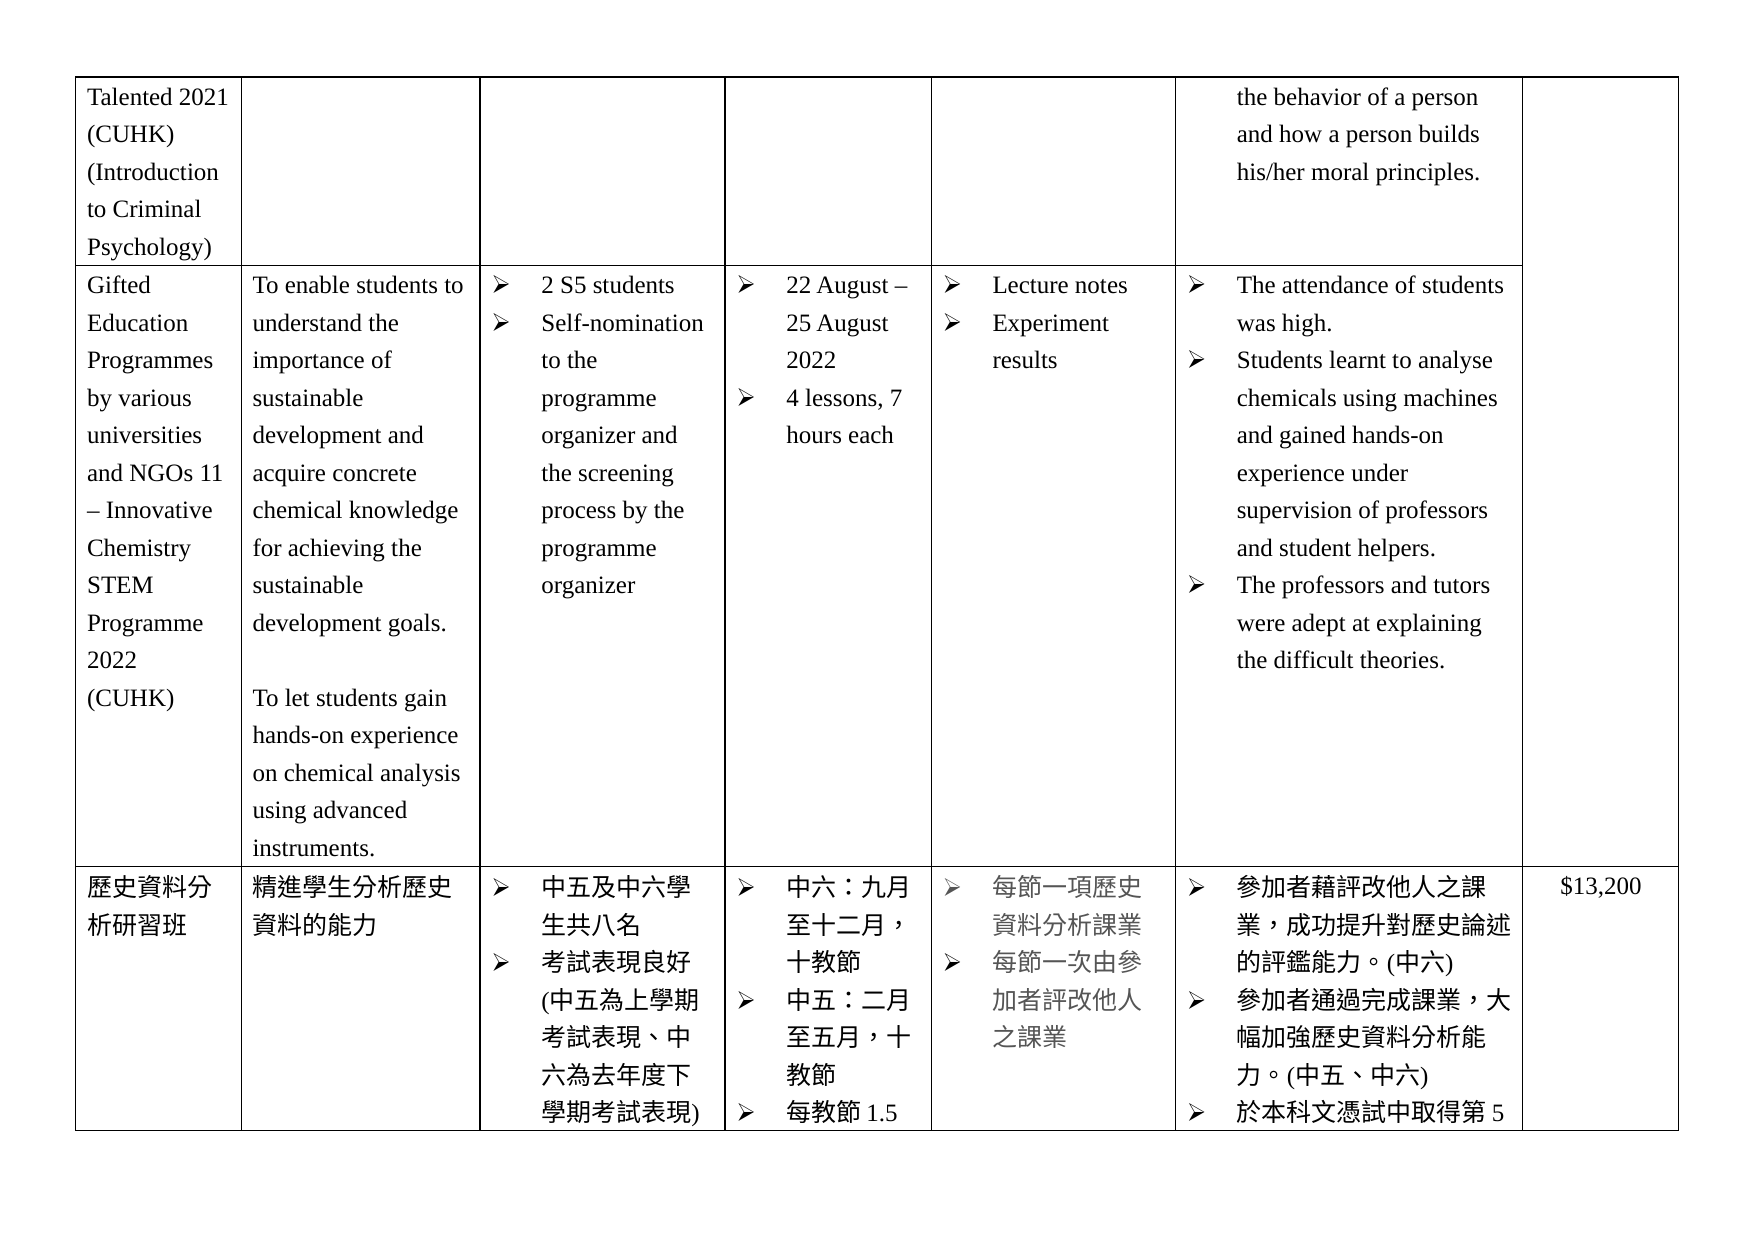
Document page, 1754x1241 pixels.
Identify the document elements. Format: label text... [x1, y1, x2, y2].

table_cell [481, 78, 724, 265]
table_cell 22 August – 25 August 2022 4 lessons, 7 hours each [726, 266, 931, 866]
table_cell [726, 867, 931, 1129]
table_cell 精進學生分析歷史資料的能力 [242, 867, 479, 1129]
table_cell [932, 78, 1175, 265]
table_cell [76, 78, 241, 265]
table_cell 歷史資料分析研習班 [76, 867, 241, 1129]
table_cell Lecture notes Experiment results [932, 266, 1175, 866]
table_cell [1176, 78, 1522, 265]
table_cell Gifted Education Programmes by various universities and NGOs 11 – Innovative Chemistry STEM Programme 2022 (CUHK) [76, 266, 241, 866]
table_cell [1176, 867, 1522, 1129]
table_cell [242, 78, 479, 265]
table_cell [932, 867, 1175, 1129]
table_cell The attendance of students was high. Students learnt to analyse chemicals using machines and gained hands-on experience under supervision of professors and student helpers. The professors and tutors were adept at explaining the difficult theories. [1176, 266, 1522, 866]
table_cell 2 S5 students Self-nomination to the programme organizer and the screening process by the programme organizer [481, 266, 724, 866]
table_cell $13,200 [1523, 867, 1678, 1129]
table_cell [481, 867, 724, 1129]
table_cell To enable students to understand the importance of sustainable development and acquire concrete chemical knowledge for achieving the sustainable development goals. To let students gain hands-on experience on chemical analysis using advanced instruments. [242, 266, 479, 866]
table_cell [726, 78, 931, 265]
